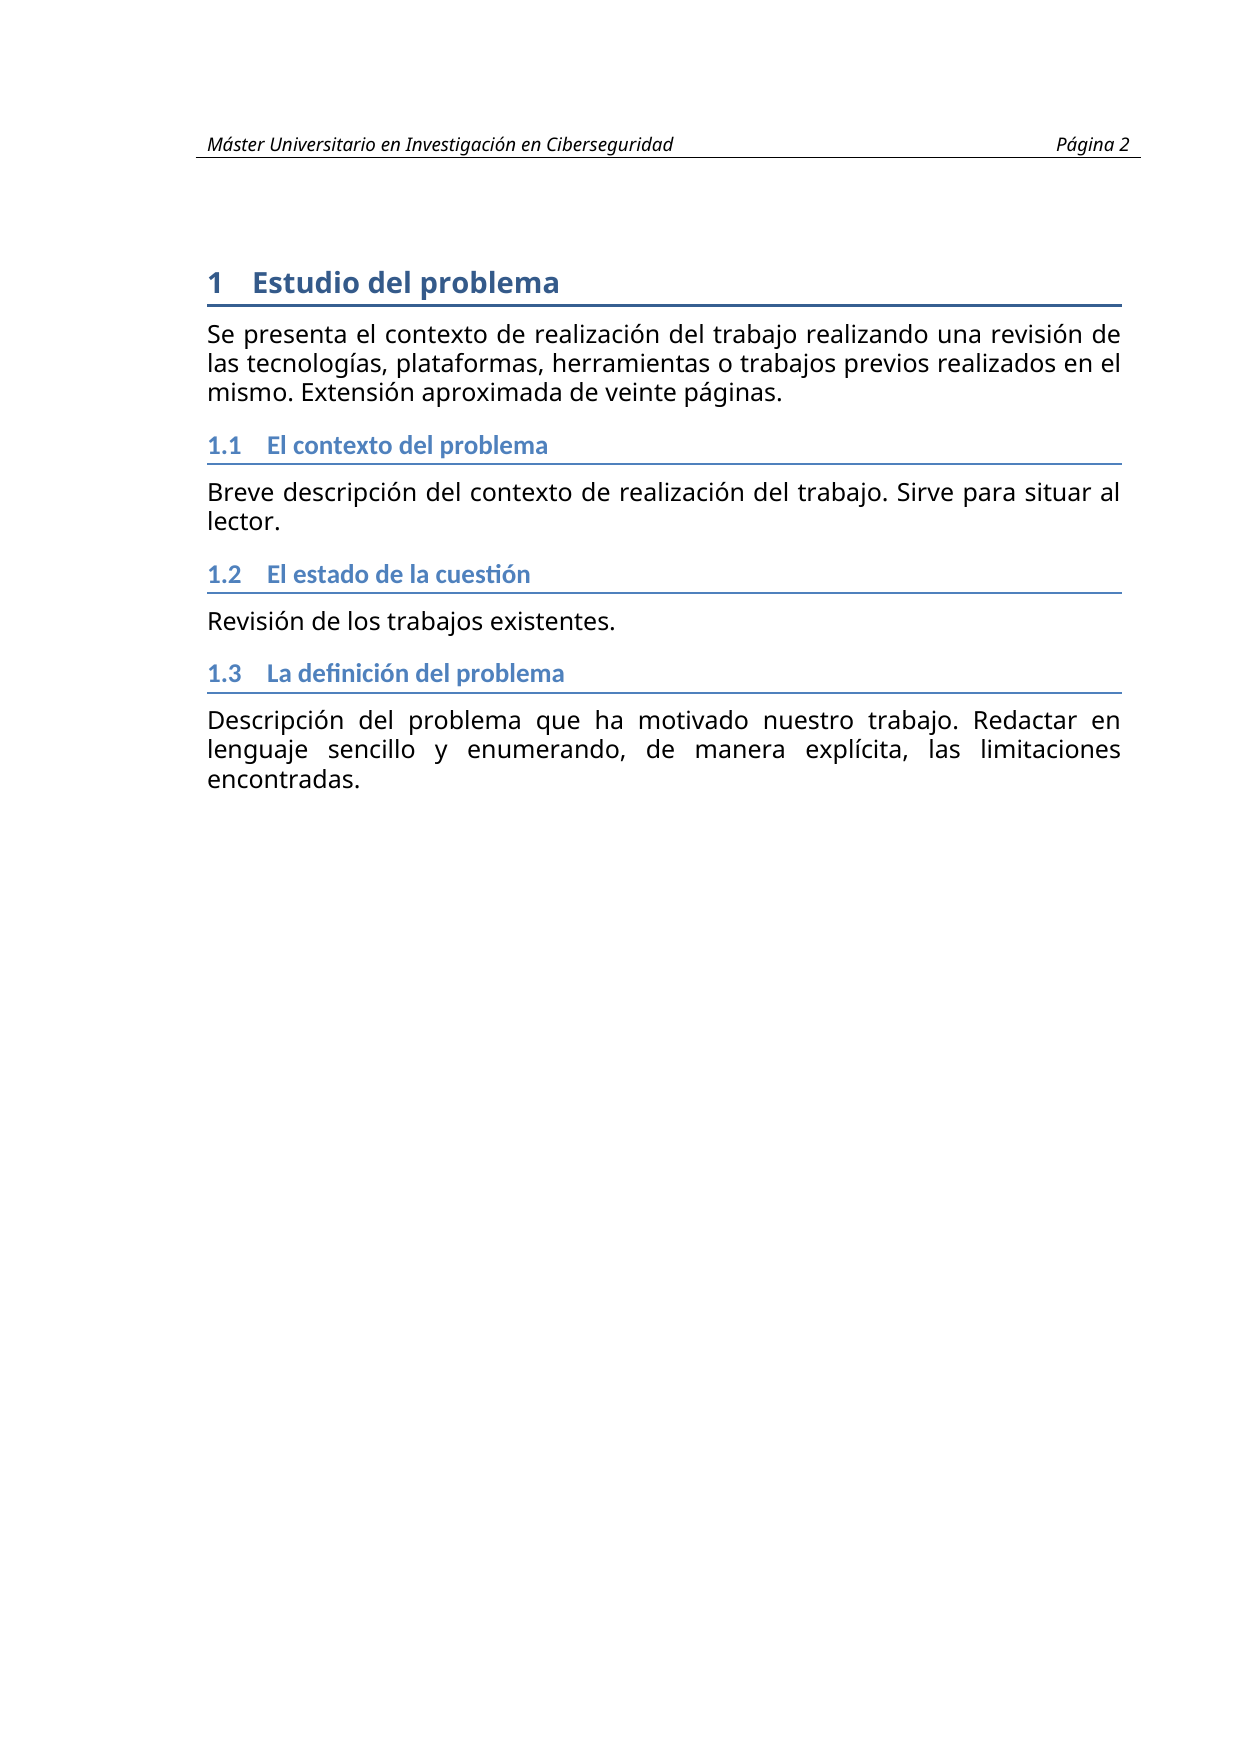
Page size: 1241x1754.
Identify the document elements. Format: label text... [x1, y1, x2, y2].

text Se presenta el contexto de realización del trabajo realizando una revisión de las tecnologías, plataformas, herramientas o trabajos previos realizados en el mismo. Extensión aproximada de veinte páginas. [207, 320, 1122, 407]
text Breve descripción del contexto de realización del trabajo. Sirve para situar al lector. [207, 478, 1122, 536]
subtitle Estudio del problema [207, 262, 1122, 304]
subtitle El estado de la cuestión [207, 557, 1122, 592]
subtitle La definición del problema [207, 657, 1122, 692]
text Revisión de los trabajos existentes. [207, 607, 1122, 636]
subtitle El contexto del problema [207, 428, 1122, 463]
text Descripción del problema que ha motivado nuestro trabajo. Redactar en lenguaje sencillo y enumerando, de manera explícita, las limitaciones encontradas. [207, 706, 1122, 794]
